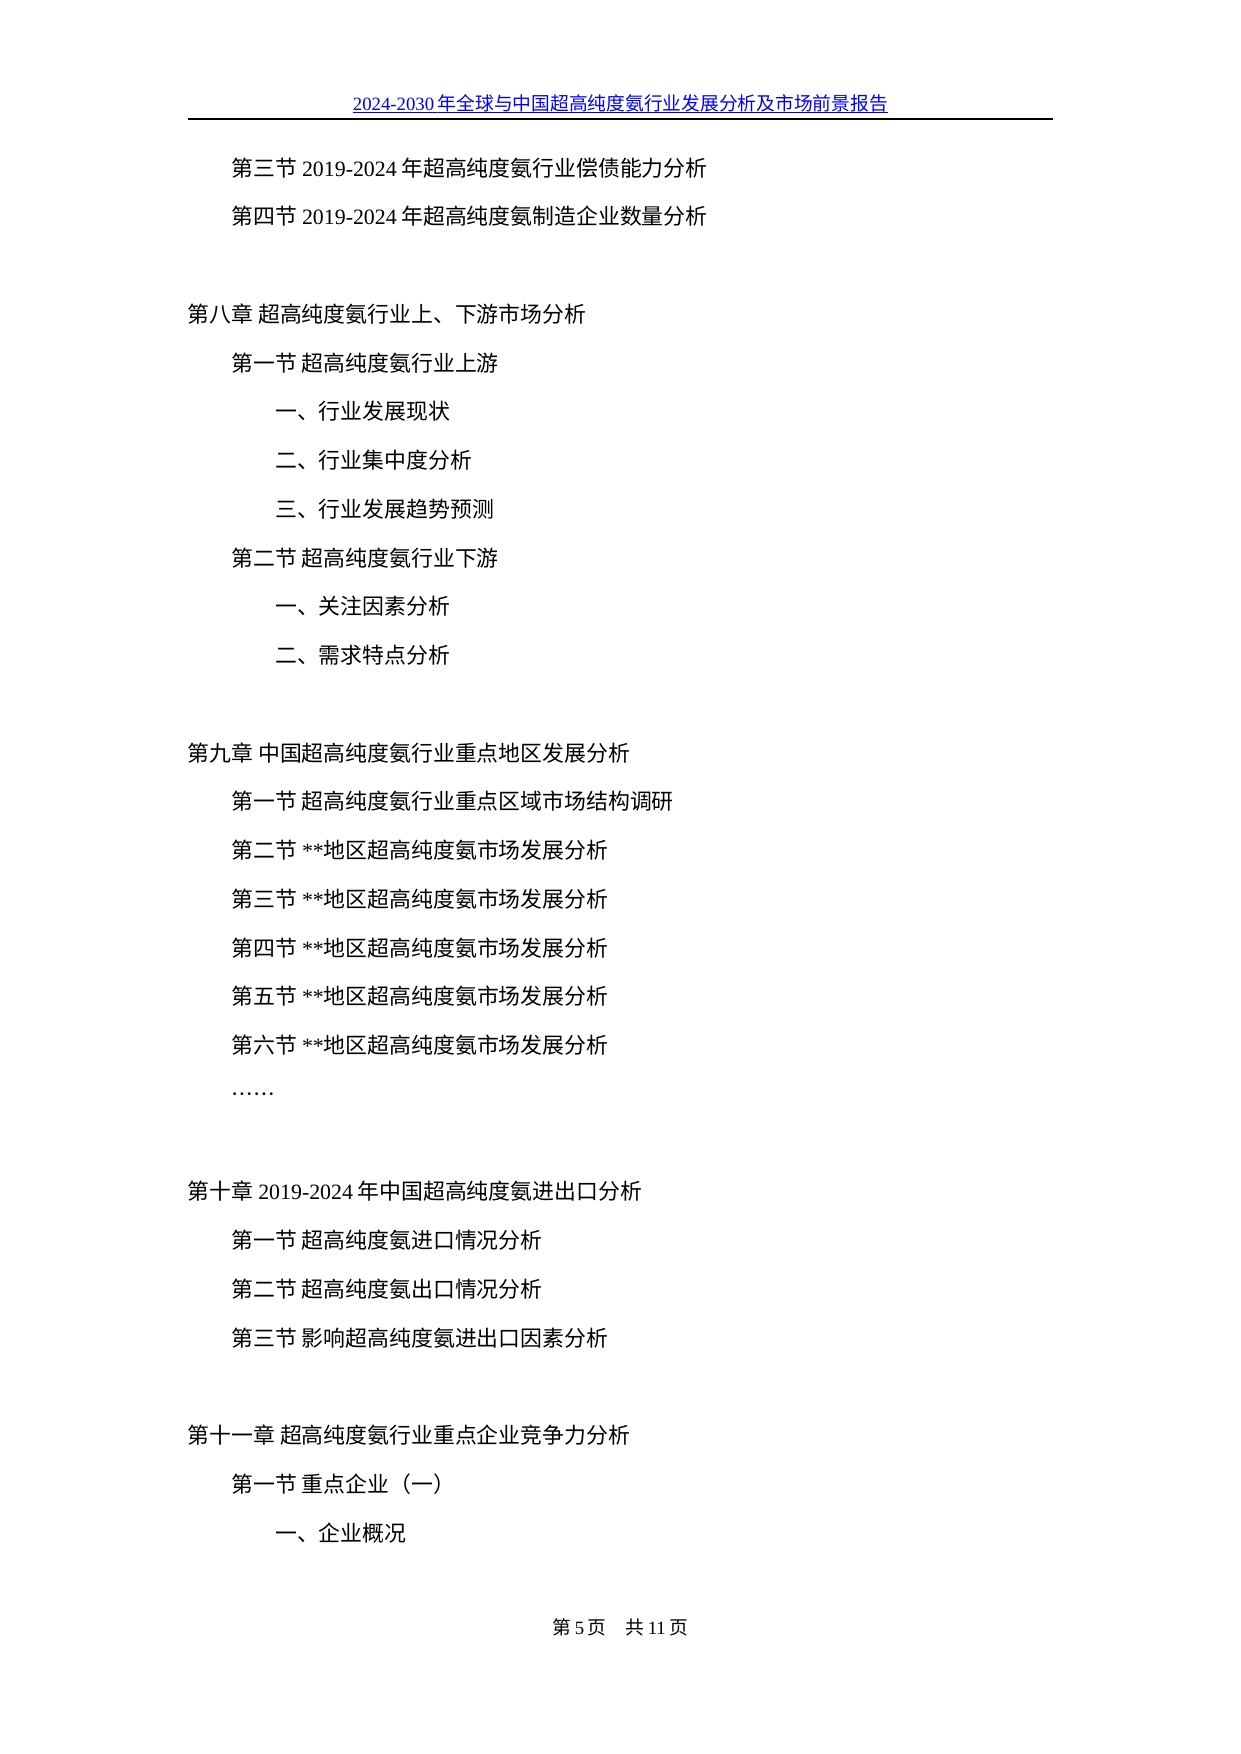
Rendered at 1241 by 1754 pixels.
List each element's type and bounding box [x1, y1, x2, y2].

text [187, 150, 1053, 1548]
